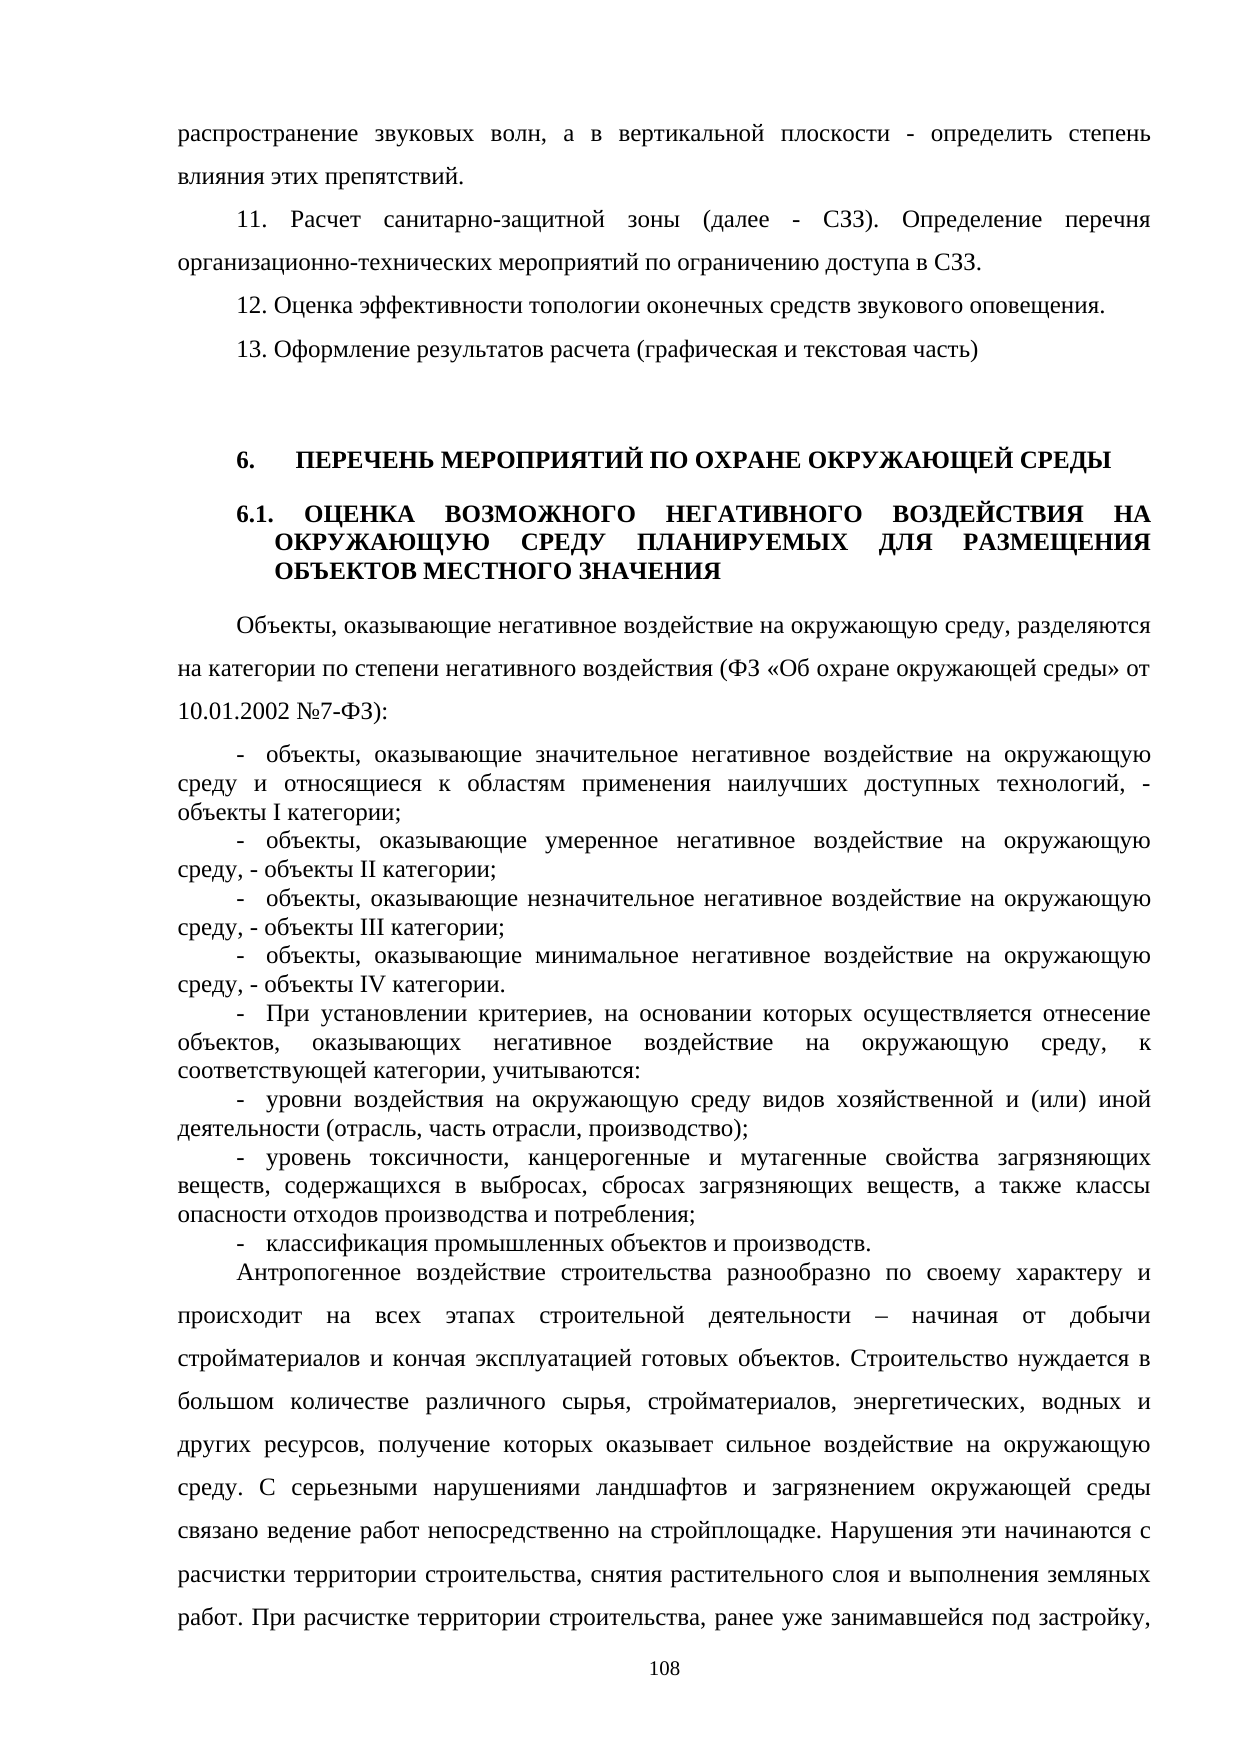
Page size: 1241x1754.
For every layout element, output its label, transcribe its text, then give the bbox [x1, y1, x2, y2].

text 12. Оценка эффективности топологии оконечных средств звукового оповещения. [177, 291, 1152, 319]
list При установлении критериев, на основании которых осуществляется отнесение объектов, оказывающих негативное воздействие на окружающую среду, к соответствующей категории, учитываются: [177, 998, 1152, 1084]
text Оценка возможного негативного воздействия на окружающую среду планируемых для размещения объектов местного значения [236, 499, 1152, 585]
list объекты, оказывающие значительное негативное воздействие на окружающую среду и относящиеся к областям применения наилучших доступных технологий, - объекты I категории; [177, 739, 1152, 826]
list уровни воздействия на окружающую среду видов хозяйственной и (или) иной деятельности (отрасль, часть отрасли, производство); [177, 1084, 1152, 1142]
list уровень токсичности, канцерогенные и мутагенные свойства загрязняющих веществ, содержащихся в выбросах, сбросах загрязняющих веществ, а также классы опасности отходов производства и потребления; [177, 1142, 1152, 1228]
list объекты, оказывающие минимальное негативное воздействие на окружающую среду, - объекты IV категории. [177, 941, 1152, 998]
list объекты, оказывающие умеренное негативное воздействие на окружающую среду, - объекты II категории; [177, 826, 1152, 883]
text 11. Расчет санитарно-защитной зоны (далее - СЗЗ). Определение перечня организационно-технических мероприятий по ограничению доступа в СЗЗ. [177, 204, 1152, 276]
text 13. Оформление результатов расчета (графическая и текстовая часть) [177, 334, 1152, 362]
text перечень мероприятий по охране окружающей среды [177, 445, 1152, 474]
list объекты, оказывающие незначительное негативное воздействие на окружающую среду, - объекты III категории; [177, 883, 1152, 941]
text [177, 1257, 1152, 1631]
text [177, 118, 1152, 190]
list классификация промышленных объектов и производств. [177, 1228, 1152, 1257]
text Объекты, оказывающие негативное воздействие на окружающую среду, разделяются на категории по степени негативного воздействия (ФЗ «Об охране окружающей среды» от 10.01.2002 №7-ФЗ): [177, 610, 1152, 725]
